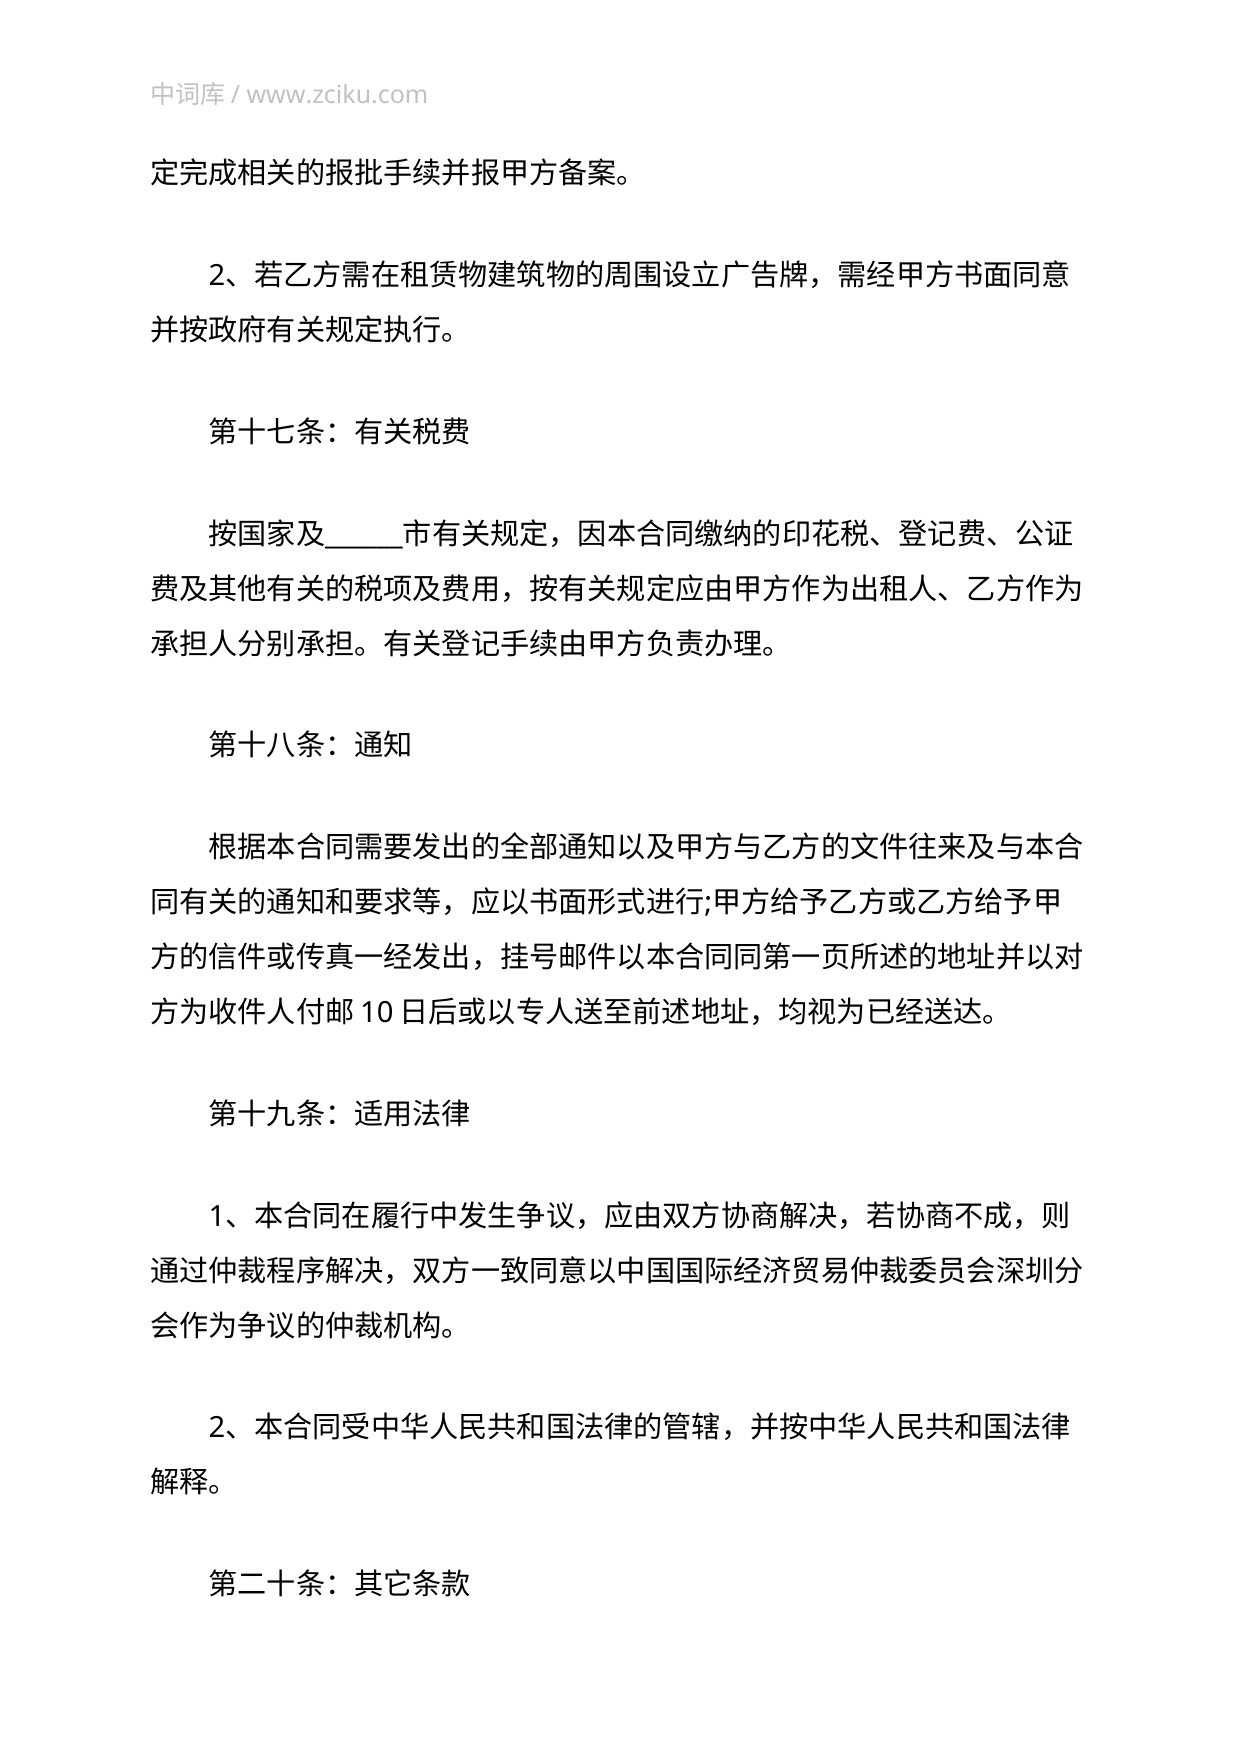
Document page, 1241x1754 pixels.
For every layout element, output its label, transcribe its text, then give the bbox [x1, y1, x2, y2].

text 根据本合同需要发出的全部通知以及甲方与乙方的文件往来及与本合同有关的通知和要求等，应以书面形式进行;甲方给予乙方或乙方给予甲方的信件或传真一经发出，挂号邮件以本合同同第一页所述的地址并以对方为收件人付邮10日后或以专人送至前述地址，均视为已经送达。 [150, 824, 1090, 1031]
text 第十七条：有关税费 [150, 408, 1090, 451]
text 1、本合同在履行中发生争议，应由双方协商解决，若协商不成，则通过仲裁程序解决，双方一致同意以中国国际经济贸易仲裁委员会深圳分会作为争议的仲裁机构。 [150, 1192, 1090, 1344]
text 按国家及______市有关规定，因本合同缴纳的印花税、登记费、公证费及其他有关的税项及费用，按有关规定应由甲方作为出租人、乙方作为承担人分别承担。有关登记手续由甲方负责办理。 [150, 510, 1090, 662]
text 2、本合同受中华人民共和国法律的管辖，并按中华人民共和国法律解释。 [150, 1404, 1090, 1501]
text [150, 150, 1090, 192]
text 第十八条：通知 [150, 722, 1090, 764]
text 第十九条：适用法律 [150, 1091, 1090, 1133]
text 2、若乙方需在租赁物建筑物的周围设立广告牌，需经甲方书面同意并按政府有关规定执行。 [150, 252, 1090, 349]
text 第二十条：其它条款 [150, 1561, 1090, 1603]
